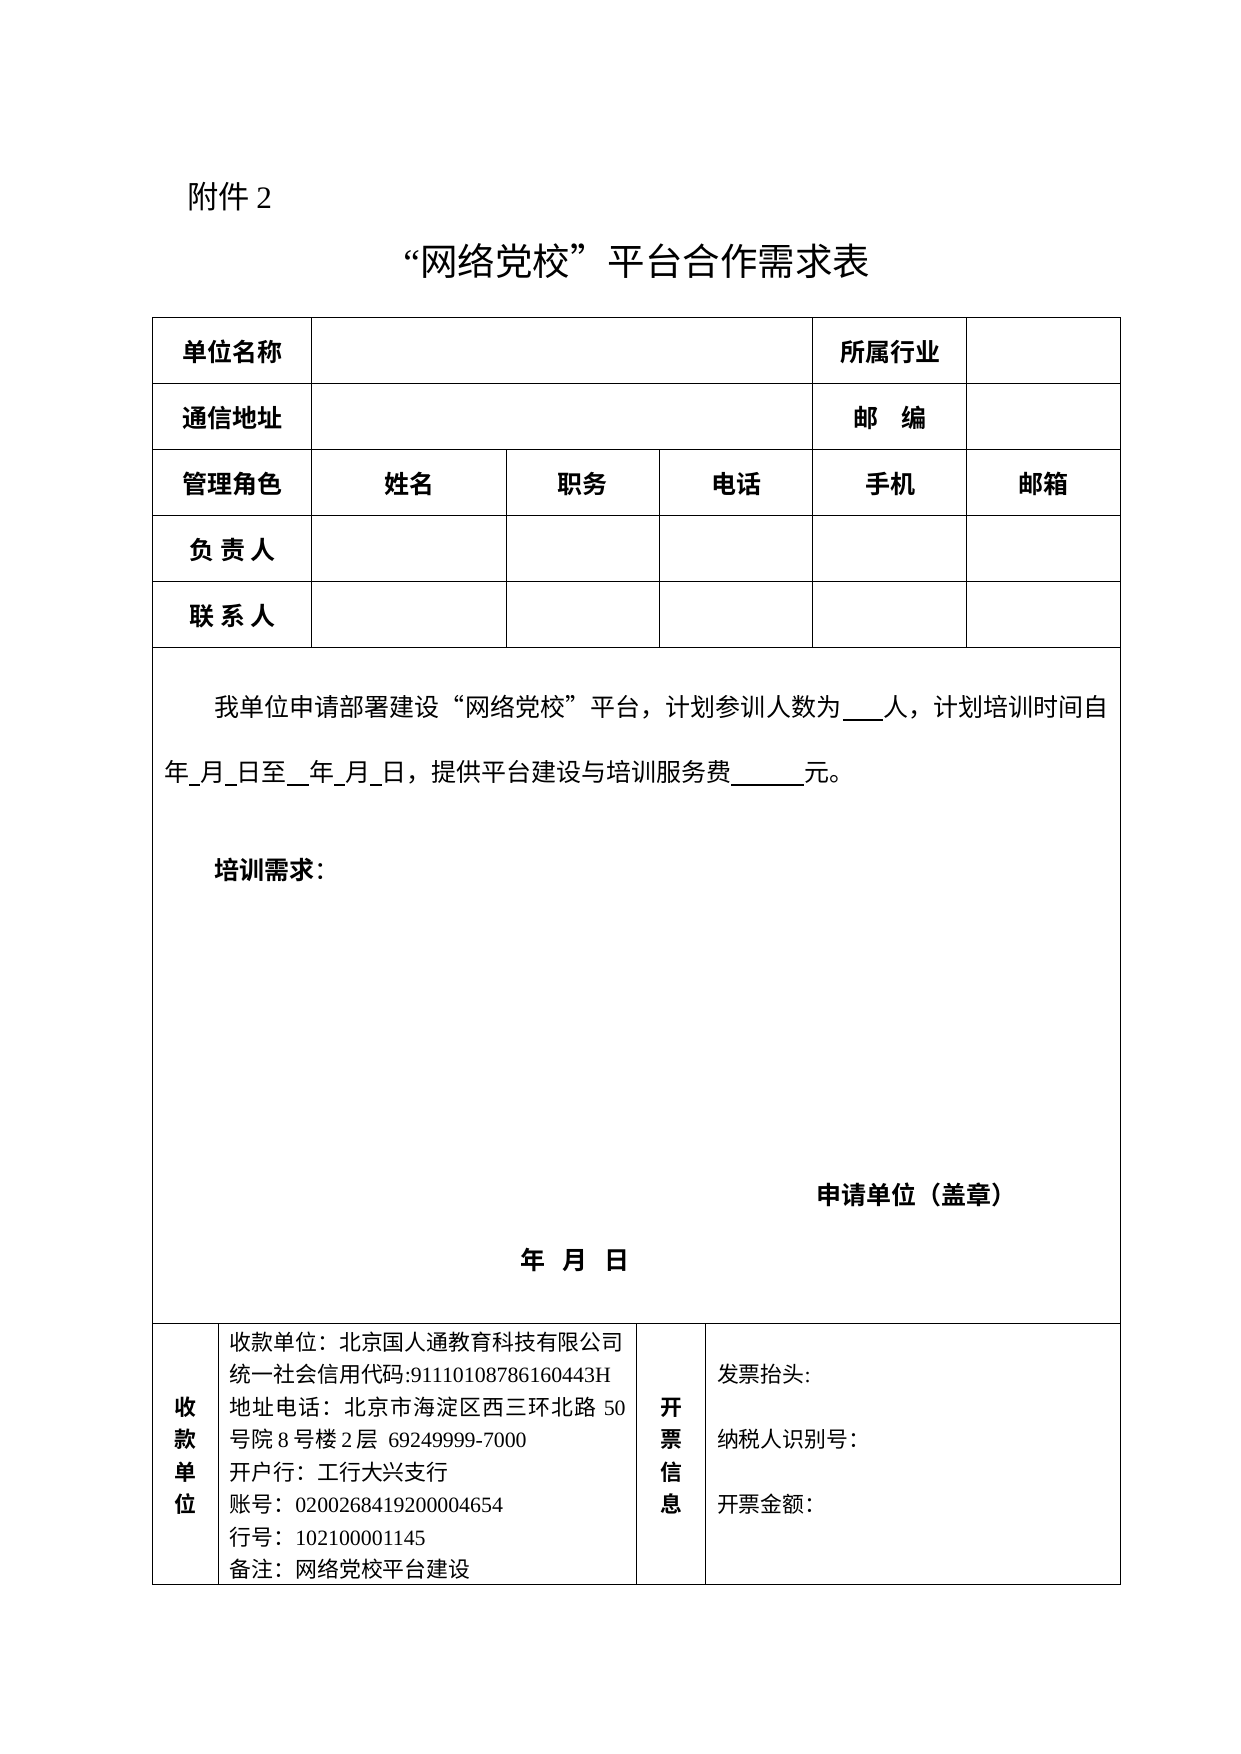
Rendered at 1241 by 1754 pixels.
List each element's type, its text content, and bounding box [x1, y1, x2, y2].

table_cell [312, 384, 812, 449]
table_cell [967, 516, 1120, 581]
table_cell [660, 582, 812, 647]
text 附件2 [187, 162, 1085, 227]
table_cell 职务 [507, 450, 659, 515]
table_header 单位名称 [153, 318, 311, 383]
text “网络党校”平台合作需求表 [187, 227, 1085, 292]
table_cell [312, 516, 506, 581]
table_header [967, 318, 1120, 383]
table_cell 邮 编 [813, 384, 966, 449]
table_cell [967, 582, 1120, 647]
table_cell 负 责 人 [153, 516, 311, 581]
table_cell [507, 582, 659, 647]
table_cell [507, 516, 659, 581]
table_cell 我单位申请部署建设“网络党校”平台，计划参训人数为 人，计划培训时间自 年 月 日至 年 月 日，提供平台建设与培训服务费 元。 培训需求： 申请单位（盖章） 年 月 日 [153, 648, 1120, 1323]
table_header [312, 318, 812, 383]
table_cell [967, 384, 1120, 449]
table_cell 管理角色 [153, 450, 311, 515]
table_cell [813, 516, 966, 581]
table_cell 联 系 人 [153, 582, 311, 647]
table_cell [813, 582, 966, 647]
table_cell 收款单位：北京国人通教育科技有限公司 统一社会信用代码:91110108786160443H 地址电话：北京市海淀区西三环北路50号院8号楼2层 69249999-7000 开户行：工行大兴支行 账号：0200268419200004654 行号：102100001145 备注：网络党校平台建设 [219, 1324, 636, 1584]
table_cell [312, 582, 506, 647]
table_cell 电话 [660, 450, 812, 515]
table_cell 收款单位 [153, 1324, 218, 1584]
table_cell 姓名 [312, 450, 506, 515]
table_header 所属行业 [813, 318, 966, 383]
table_cell 邮箱 [967, 450, 1120, 515]
table_cell 手机 [813, 450, 966, 515]
table_cell 发票抬头: 纳税人识别号： 开票金额： [706, 1324, 1120, 1584]
table_cell [660, 516, 812, 581]
table_cell 开 票 信 息 [637, 1324, 705, 1584]
table_cell 通信地址 [153, 384, 311, 449]
